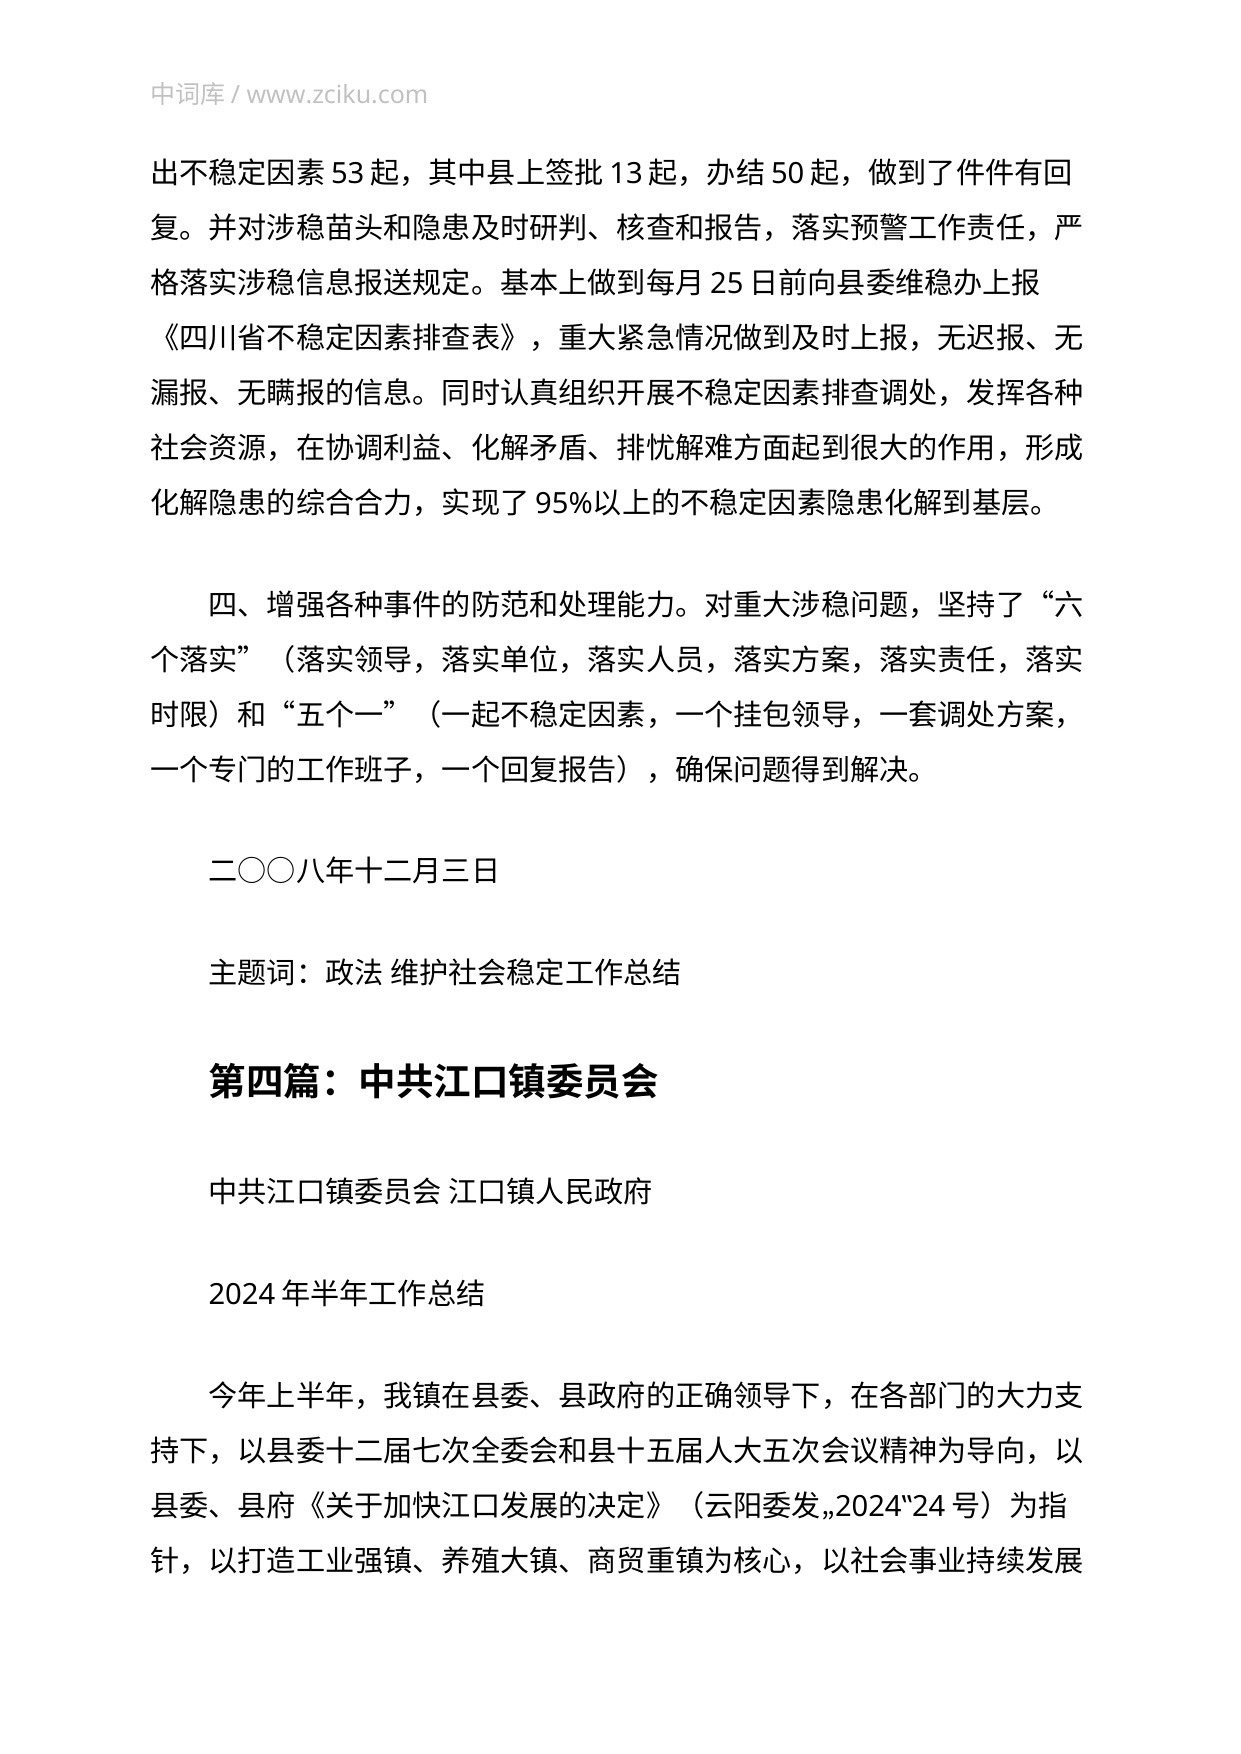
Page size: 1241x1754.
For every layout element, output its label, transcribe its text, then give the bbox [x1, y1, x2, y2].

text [150, 150, 1090, 522]
text 2024年半年工作总结 [150, 1271, 1090, 1313]
text 主题词：政法 维护社会稳定工作总结 [150, 950, 1090, 992]
text 第四篇：中共江口镇委员会 [150, 1052, 1090, 1106]
text 四、增强各种事件的防范和处理能力。对重大涉稳问题，坚持了“六个落实”（落实领导，落实单位，落实人员，落实方案，落实责任，落实时限）和“五个一”（一起不稳定因素，一个挂包领导，一套调处方案，一个专门的工作班子，一个回复报告），确保问题得到解决。 [150, 582, 1090, 788]
text 二○○八年十二月三日 [150, 848, 1090, 890]
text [150, 1373, 1090, 1580]
text 中共江口镇委员会 江口镇人民政府 [150, 1169, 1090, 1211]
